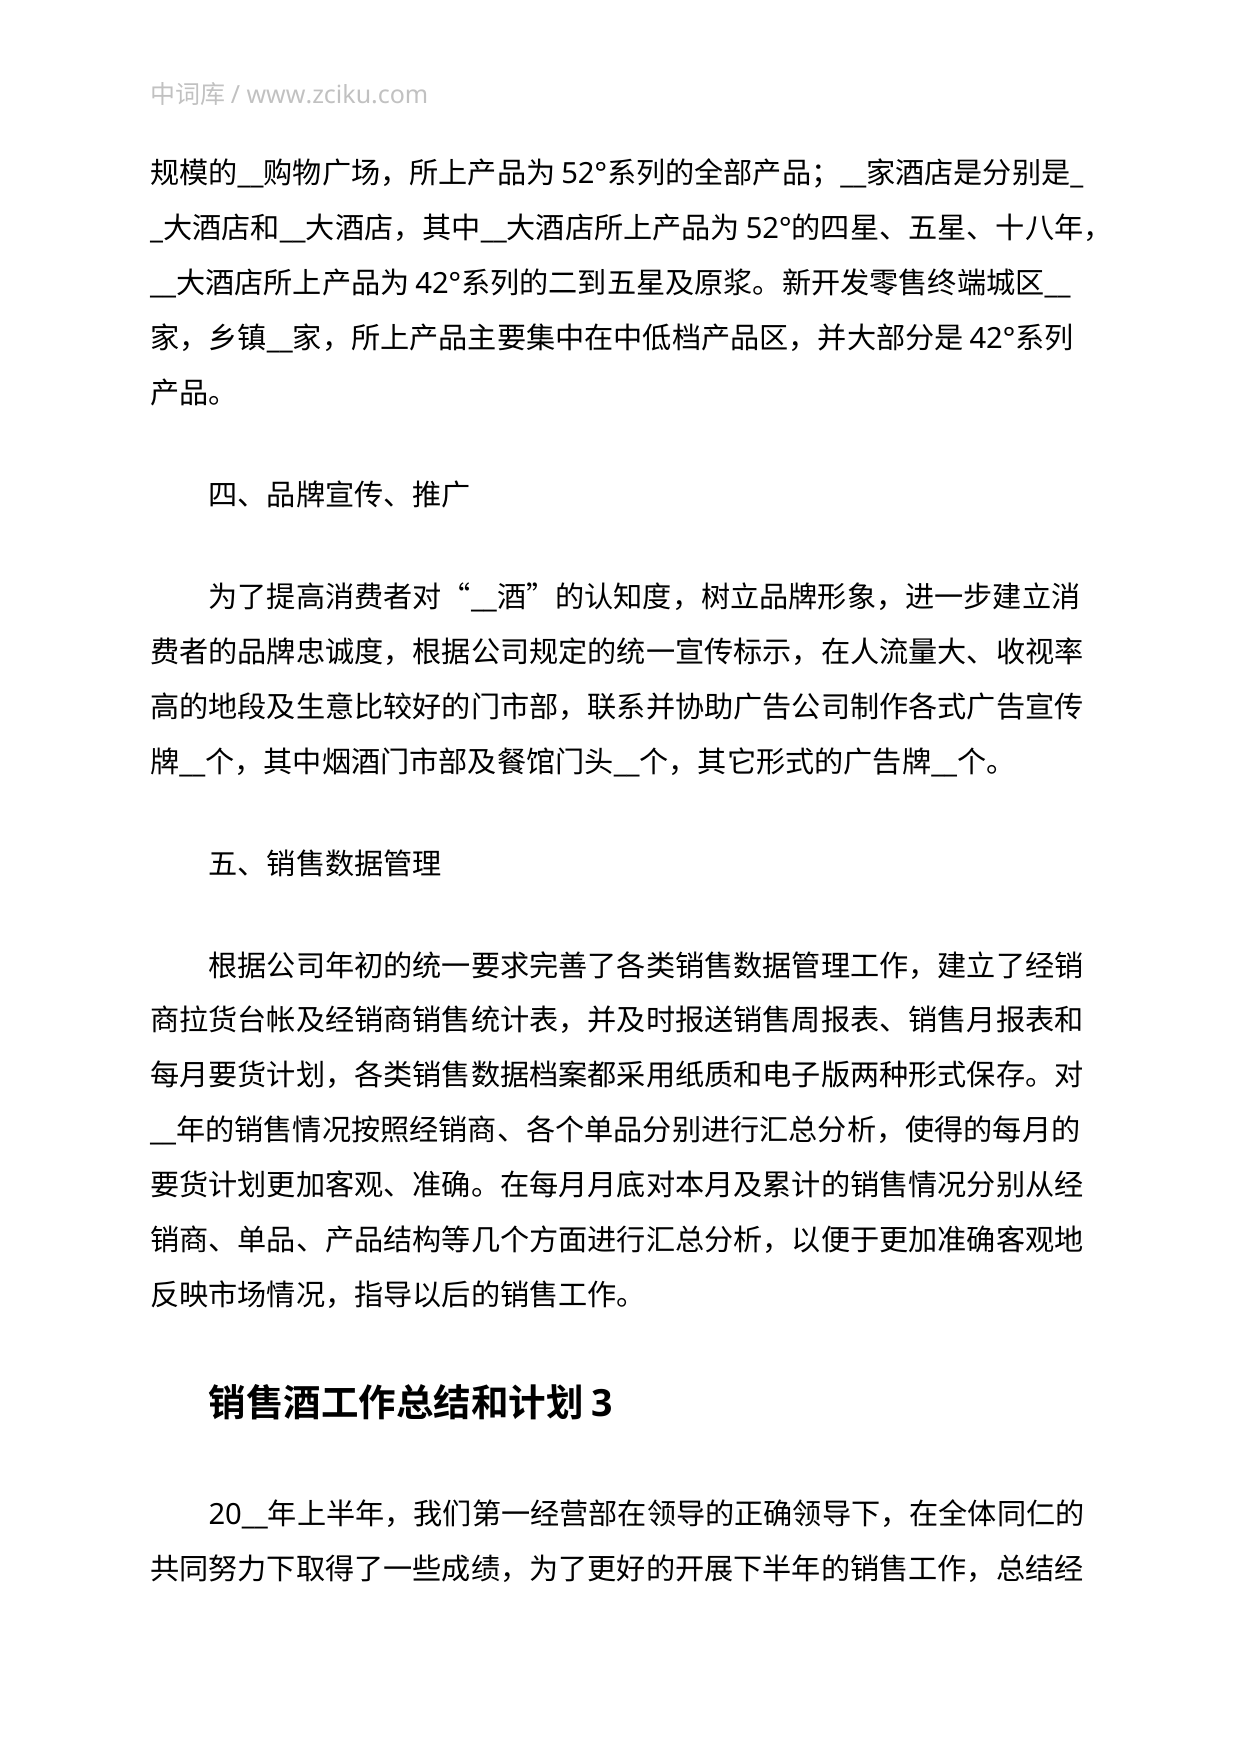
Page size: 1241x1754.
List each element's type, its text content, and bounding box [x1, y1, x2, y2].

text 销售酒工作总结和计划3 [150, 1373, 1090, 1428]
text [150, 150, 1090, 412]
text 五、销售数据管理 [150, 840, 1090, 883]
text 根据公司年初的统一要求完善了各类销售数据管理工作，建立了经销商拉货台帐及经销商销售统计表，并及时报送销售周报表、销售月报表和每月要货计划，各类销售数据档案都采用纸质和电子版两种形式保存。对__年的销售情况按照经销商、各个单品分别进行汇总分析，使得的每月的要货计划更加客观、准确。在每月月底对本月及累计的销售情况分别从经销商、单品、产品结构等几个方面进行汇总分析，以便于更加准确客观地反映市场情况，指导以后的销售工作。 [150, 942, 1090, 1314]
text 四、品牌宣传、推广 [150, 472, 1090, 514]
text 为了提高消费者对“__酒”的认知度，树立品牌形象，进一步建立消费者的品牌忠诚度，根据公司规定的统一宣传标示，在人流量大、收视率高的地段及生意比较好的门市部，联系并协助广告公司制作各式广告宣传牌__个，其中烟酒门市部及餐馆门头__个，其它形式的广告牌__个。 [150, 573, 1090, 781]
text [150, 1491, 1090, 1588]
